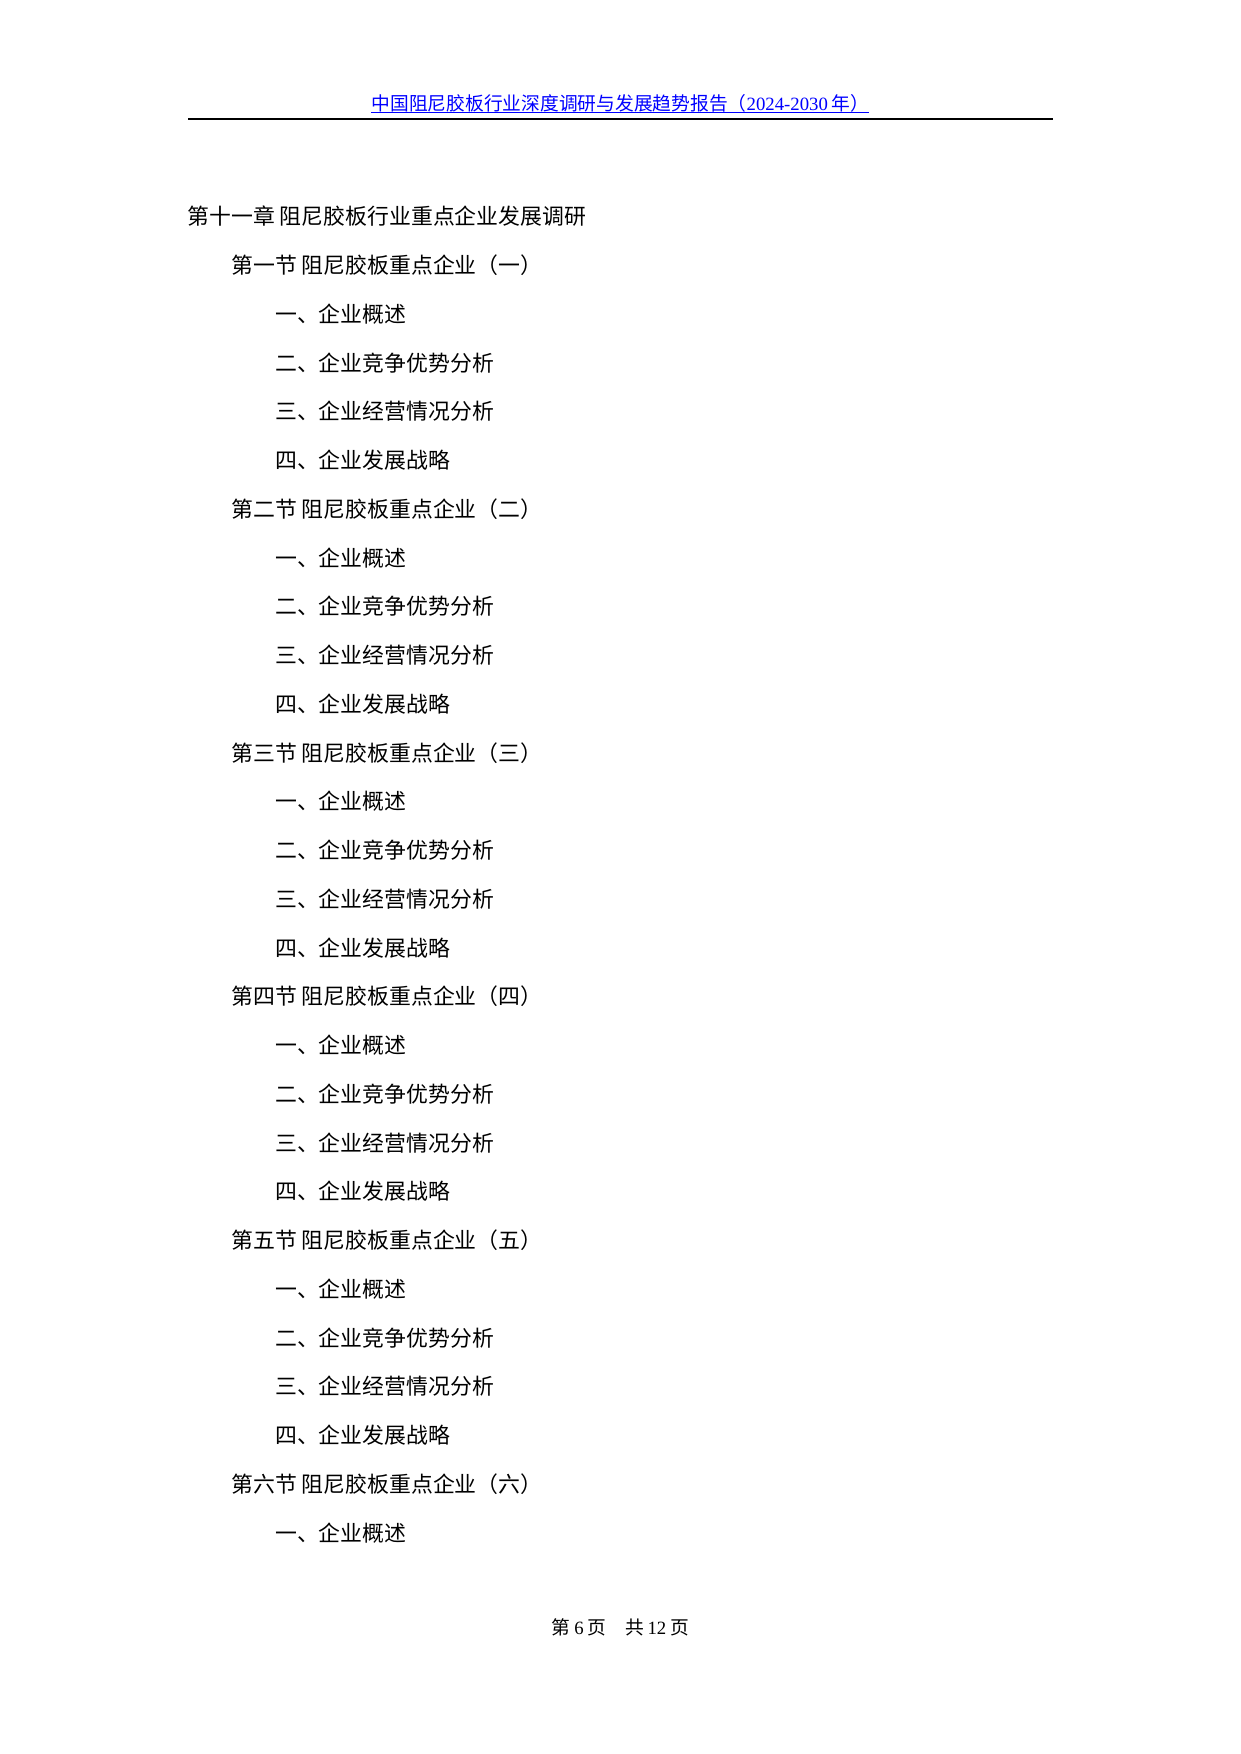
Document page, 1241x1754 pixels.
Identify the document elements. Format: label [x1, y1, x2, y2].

text [187, 150, 1053, 1548]
